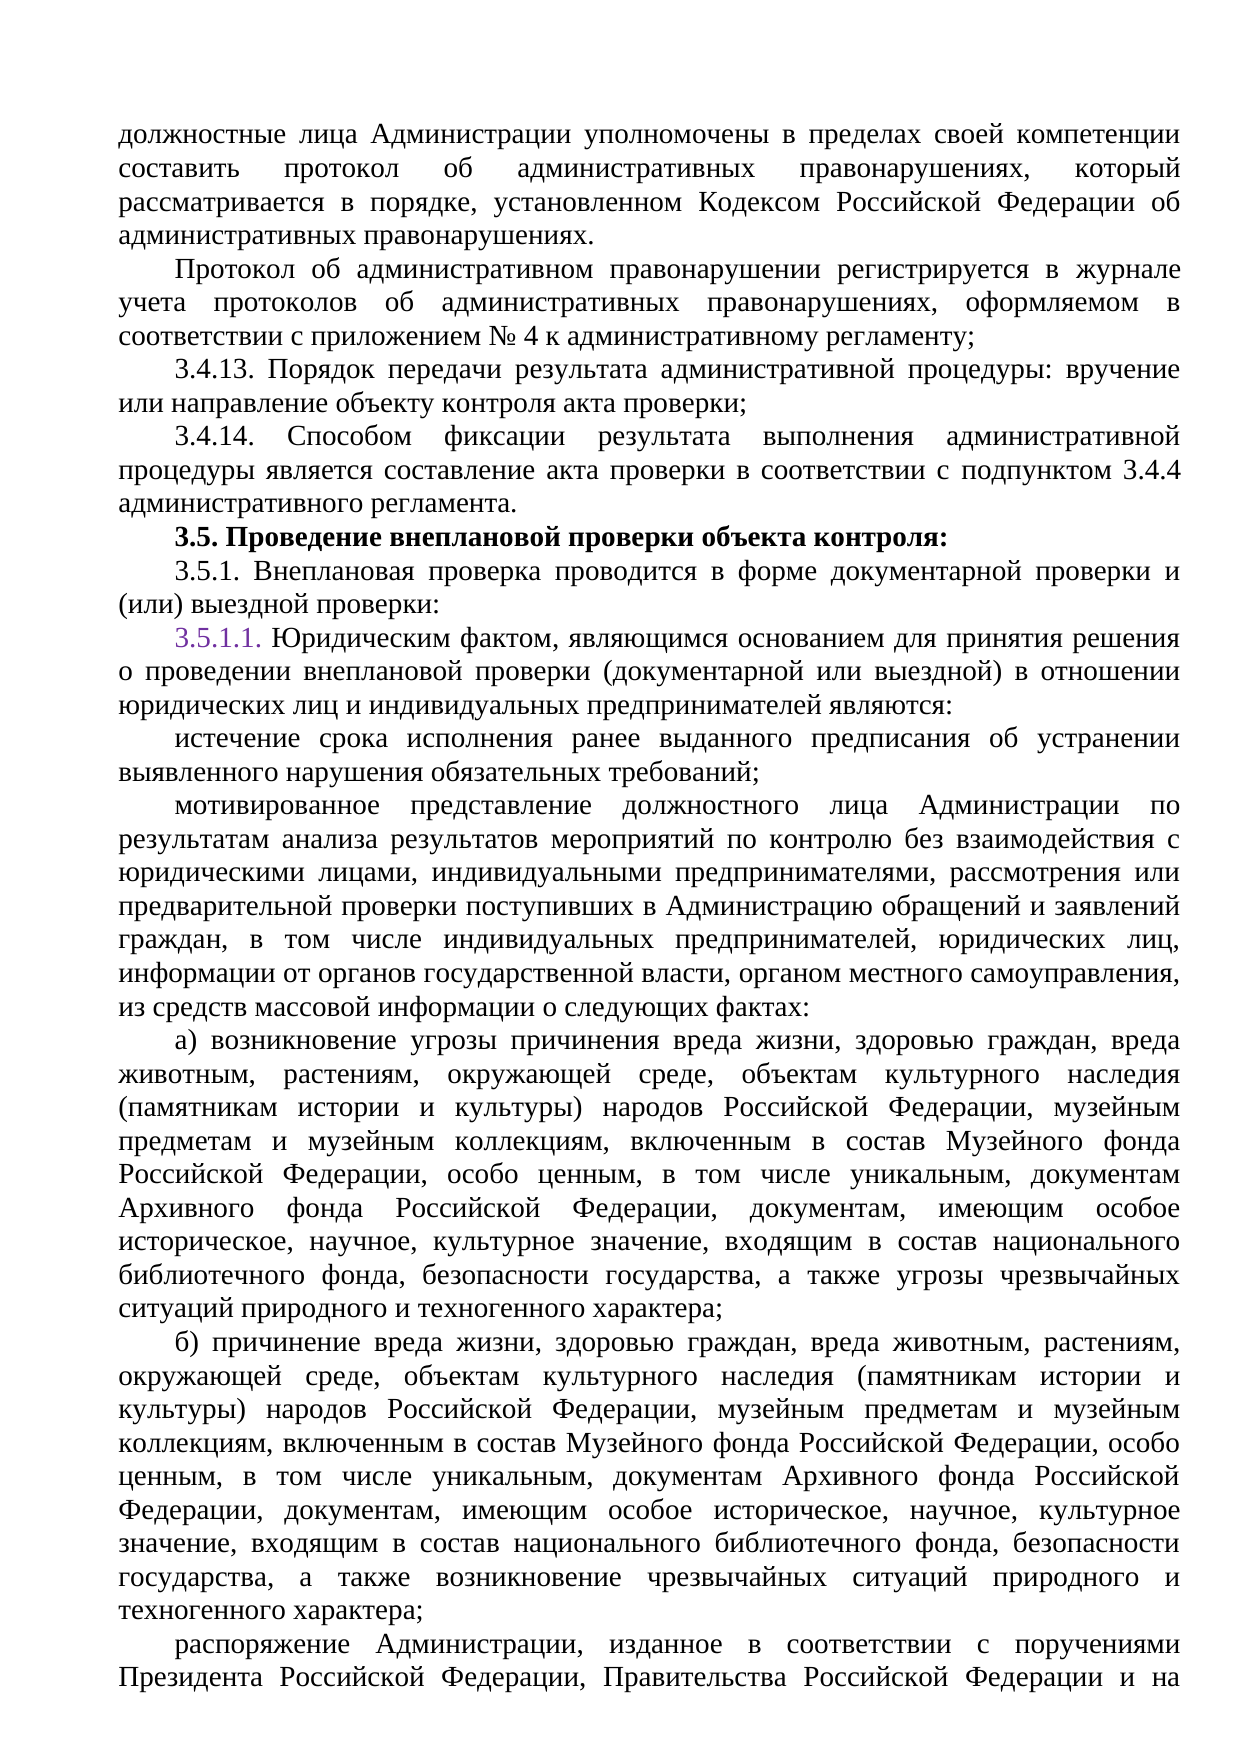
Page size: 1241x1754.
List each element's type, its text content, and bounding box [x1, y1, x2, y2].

text Протокол об административном правонарушении регистрируется в журнале учета протоколов об административных правонарушениях, оформляемом в соответствии с приложением № 4 к административному регламенту; [118, 251, 1181, 351]
text а) возникновение угрозы причинения вреда жизни, здоровью граждан, вреда животным, растениям, окружающей среде, объектам культурного наследия (памятникам истории и культуры) народов Российской Федерации, музейным предметам и музейным коллекциям, включенным в состав Музейного фонда Российской Федерации, особо ценным, в том числе уникальным, документам Архивного фонда Российской Федерации, документам, имеющим особое историческое, научное, культурное значение, входящим в состав национального библиотечного фонда, безопасности государства, а также угрозы чрезвычайных ситуаций природного и техногенного характера; [118, 1022, 1181, 1324]
text мотивированное представление должностного лица Администрации по результатам анализа результатов мероприятий по контролю без взаимодействия с юридическими лицами, индивидуальными предпринимателями, рассмотрения или предварительной проверки поступивших в Администрацию обращений и заявлений граждан, в том числе индивидуальных предпринимателей, юридических лиц, информации от органов государственной власти, органом местного самоуправления, из средств массовой информации о следующих фактах: [118, 787, 1181, 1022]
text 3.5. Проведение внеплановой проверки объекта контроля: [118, 519, 1181, 553]
text 3.4.13. Порядок передачи результата административной процедуры: вручение или направление объекту контроля акта проверки; [118, 351, 1181, 418]
text 3.5.1. Внеплановая проверка проводится в форме документарной проверки и (или) выездной проверки: [118, 553, 1181, 620]
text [118, 1626, 1181, 1693]
text 3.4.14. Способом фиксации результата выполнения административной процедуры является составление акта проверки в соответствии с подпунктом 3.4.4 административного регламента. [118, 418, 1181, 519]
text 3.5.1.1. Юридическим фактом, являющимся основанием для принятия решения о проведении внеплановой проверки (документарной или выездной) в отношении юридических лиц и индивидуальных предпринимателей являются: [118, 620, 1181, 720]
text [118, 117, 1181, 251]
text б) причинение вреда жизни, здоровью граждан, вреда животным, растениям, окружающей среде, объектам культурного наследия (памятникам истории и культуры) народов Российской Федерации, музейным предметам и музейным коллекциям, включенным в состав Музейного фонда Российской Федерации, особо ценным, в том числе уникальным, документам Архивного фонда Российской Федерации, документам, имеющим особое историческое, научное, культурное значение, входящим в состав национального библиотечного фонда, безопасности государства, а также возникновение чрезвычайных ситуаций природного и техногенного характера; [118, 1324, 1181, 1626]
text истечение срока исполнения ранее выданного предписания об устранении выявленного нарушения обязательных требований; [118, 720, 1181, 787]
